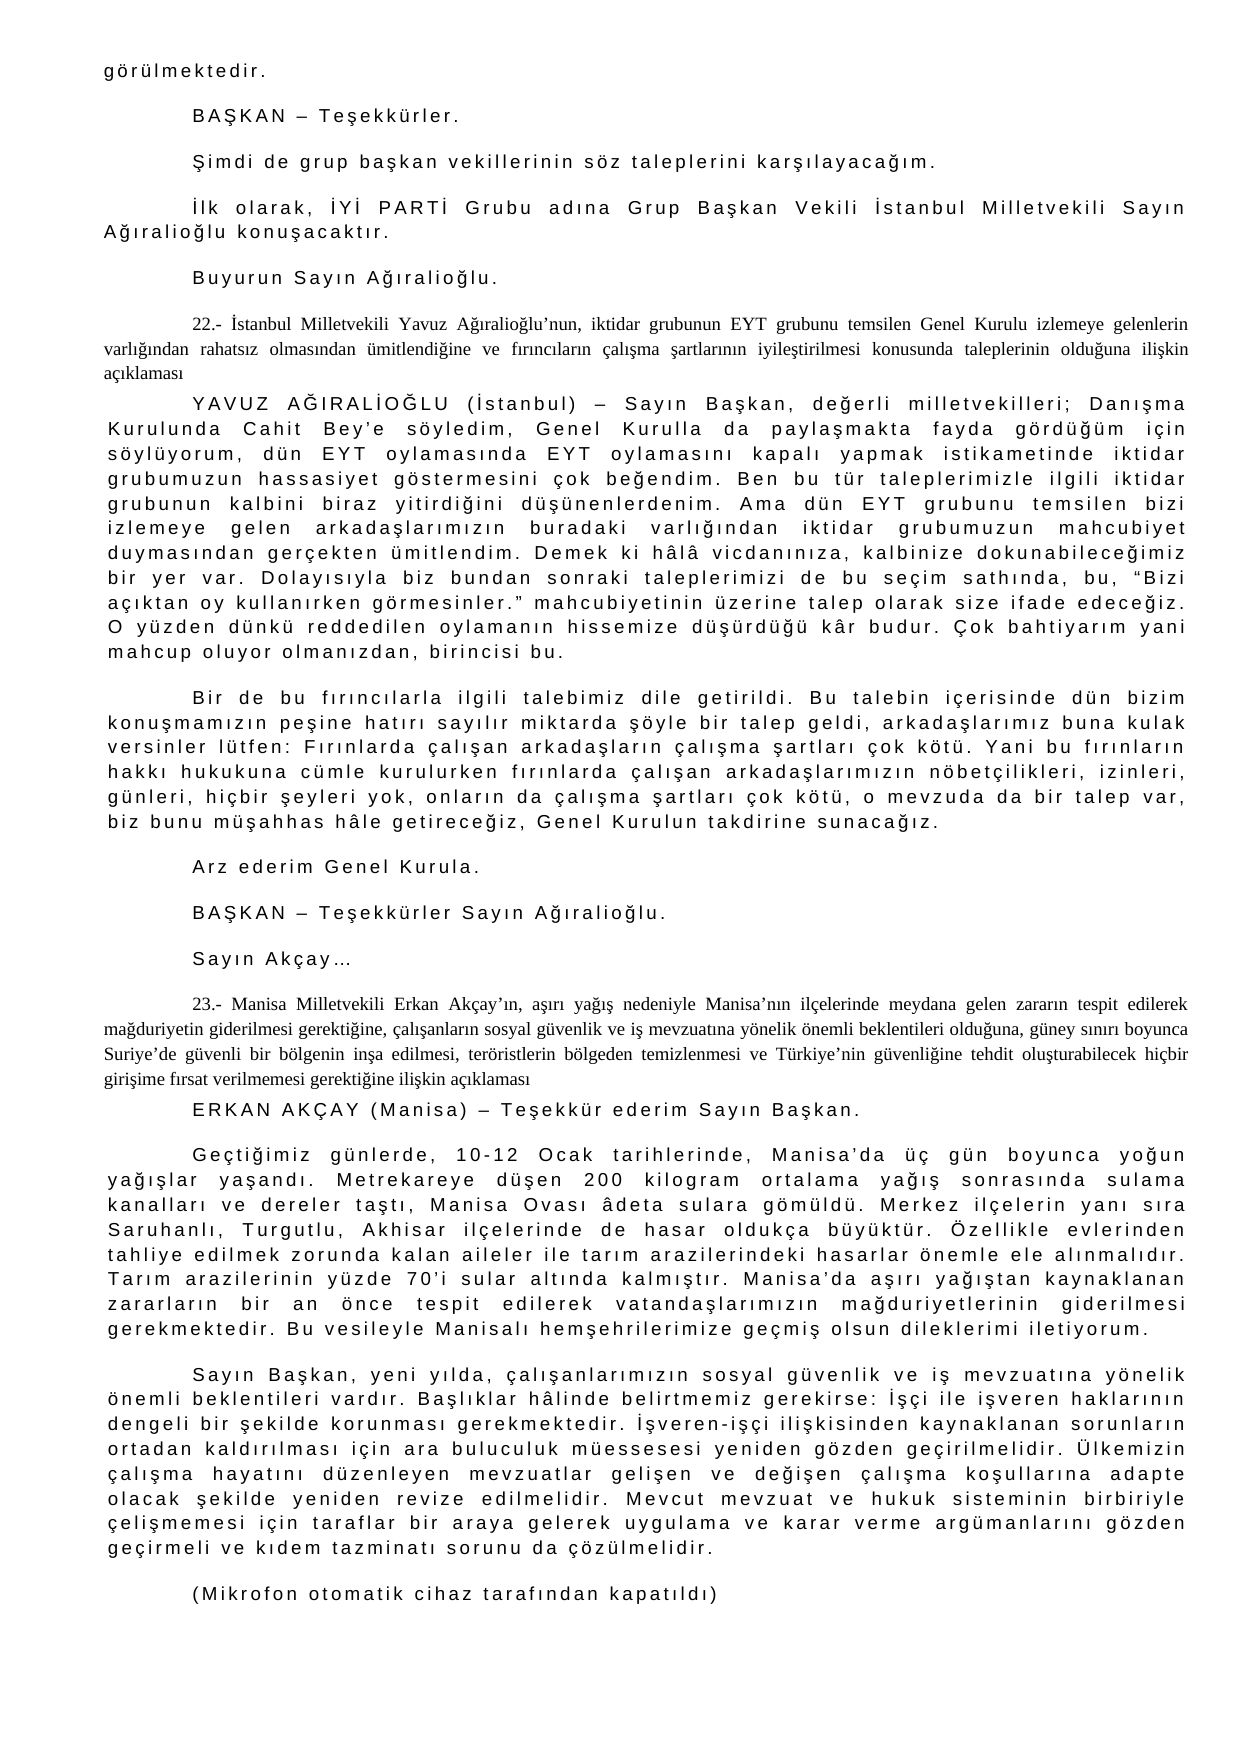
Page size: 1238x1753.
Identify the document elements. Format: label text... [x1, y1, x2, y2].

text Geçtiğimiz günlerde, 10-12 Ocak tarihlerinde, Manisa’da üç gün boyunca yoğun yağışlar yaşandı. Metrekareye düşen 200 kilogram ortalama yağış sonrasında sulama kanalları ve dereler taştı, Manisa Ovası âdeta sulara gömüldü. Merkez ilçelerin yanı sıra Saruhanlı, Turgutlu, Akhisar ilçelerinde de hasar oldukça büyüktür. Özellikle evlerinden tahliye edilmek zorunda kalan aileler ile tarım arazilerindeki hasarlar önemle ele alınmalıdır. Tarım arazilerinin yüzde 70’i sular altında kalmıştır. Manisa’da aşırı yağıştan kaynaklanan zararların bir an önce tespit edilerek vatandaşlarımızın mağduriyetlerinin giderilmesi gerekmektedir. Bu vesileyle Manisalı hemşehrilerimize geçmiş olsun dileklerimi iletiyorum. [108, 1144, 1186, 1339]
text Sayın Başkan, yeni yılda, çalışanlarımızın sosyal güvenlik ve iş mevzuatına yönelik önemli beklentileri vardır. Başlıklar hâlinde belirtmemiz gerekirse: İşçi ile işveren haklarının dengeli bir şekilde korunması gerekmektedir. İşveren-işçi ilişkisinden kaynaklanan sorunların ortadan kaldırılması için ara buluculuk müessesesi yeniden gözden geçirilmelidir. Ülkemizin çalışma hayatını düzenleyen mevzuatlar gelişen ve değişen çalışma koşullarına adapte olacak şekilde yeniden revize edilmelidir. Mevcut mevzuat ve hukuk sisteminin birbiriyle çelişmemesi için taraflar bir araya gelerek uygulama ve karar verme argümanlarını gözden geçirmeli ve kıdem tazminatı sorunu da çözülmelidir. [108, 1363, 1186, 1558]
text (Mikrofon otomatik cihaz tarafından kapatıldı) [108, 1583, 1186, 1604]
text 23.- Manisa Milletvekili Erkan Akçay’ın, aşırı yağış nedeniyle Manisa’nın ilçelerinde meydana gelen zararın tespit edilerek mağduriyetin giderilmesi gerektiğine, çalışanların sosyal güvenlik ve iş mevzuatına yönelik önemli beklentileri olduğuna, güney sınırı boyunca Suriye’de güvenli bir bölgenin inşa edilmesi, teröristlerin bölgeden temizlenmesi ve Türkiye’nin güvenliğine tehdit oluşturabilecek hiçbir girişime fırsat verilmemesi gerektiğine ilişkin açıklaması [103, 993, 1190, 1089]
text 22.- İstanbul Milletvekili Yavuz Ağıralioğlu’nun, iktidar grubunun EYT grubunu temsilen Genel Kurulu izlemeye gelenlerin varlığından rahatsız olmasından ümitlendiğine ve fırıncıların çalışma şartlarının iyileştirilmesi konusunda taleplerinin olduğuna ilişkin açıklaması [103, 313, 1190, 384]
text İlk olarak, İYİ PARTİ Grubu adına Grup Başkan Vekili İstanbul Milletvekili Sayın Ağıralioğlu konuşacaktır. [103, 197, 1186, 243]
text BAŞKAN – Teşekkürler. [103, 105, 1186, 127]
text Bir de bu fırıncılarla ilgili talebimiz dile getirildi. Bu talebin içerisinde dün bizim konuşmamızın peşine hatırı sayılır miktarda şöyle bir talep geldi, arkadaşlarımız buna kulak versinler lütfen: Fırınlarda çalışan arkadaşların çalışma şartları çok kötü. Yani bu fırınların hakkı hukukuna cümle kurulurken fırınlarda çalışan arkadaşlarımızın nöbetçilikleri, izinleri, günleri, hiçbir şeyleri yok, onların da çalışma şartları çok kötü, o mevzuda da bir talep var, biz bunu müşahhas hâle getireceğiz, Genel Kurulun takdirine sunacağız. [108, 687, 1186, 832]
text Şimdi de grup başkan vekillerinin söz taleplerini karşılayacağım. [103, 151, 1186, 172]
text ERKAN AKÇAY (Manisa) – Teşekkür ederim Sayın Başkan. [108, 1099, 1186, 1120]
text Buyurun Sayın Ağıralioğlu. [108, 267, 1186, 288]
text Arz ederim Genel Kurula. [108, 856, 1186, 878]
text YAVUZ AĞIRALİOĞLU (İstanbul) – Sayın Başkan, değerli milletvekilleri; Danışma Kurulunda Cahit Bey’e söyledim, Genel Kurulla da paylaşmakta fayda gördüğüm için söylüyorum, dün EYT oylamasında EYT oylamasını kapalı yapmak istikametinde iktidar grubumuzun hassasiyet göstermesini çok beğendim. Ben bu tür taleplerimizle ilgili iktidar grubunun kalbini biraz yitirdiğini düşünenlerdenim. Ama dün EYT grubunu temsilen bizi izlemeye gelen arkadaşlarımızın buradaki varlığından iktidar grubumuzun mahcubiyet duymasından gerçekten ümitlendim. Demek ki hâlâ vicdanınıza, kalbinize dokunabileceğimiz bir yer var. Dolayısıyla biz bundan sonraki taleplerimizi de bu seçim sathında, bu, “Bizi açıktan oy kullanırken görmesinler.” mahcubiyetinin üzerine talep olarak size ifade edeceğiz. O yüzden dünkü reddedilen oylamanın hissemize düşürdüğü kâr budur. Çok bahtiyarım yani mahcup oluyor olmanızdan, birincisi bu. [108, 393, 1186, 663]
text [103, 60, 1186, 81]
text BAŞKAN – Teşekkürler Sayın Ağıralioğlu. [108, 902, 1186, 923]
text Sayın Akçay… [108, 948, 1186, 969]
